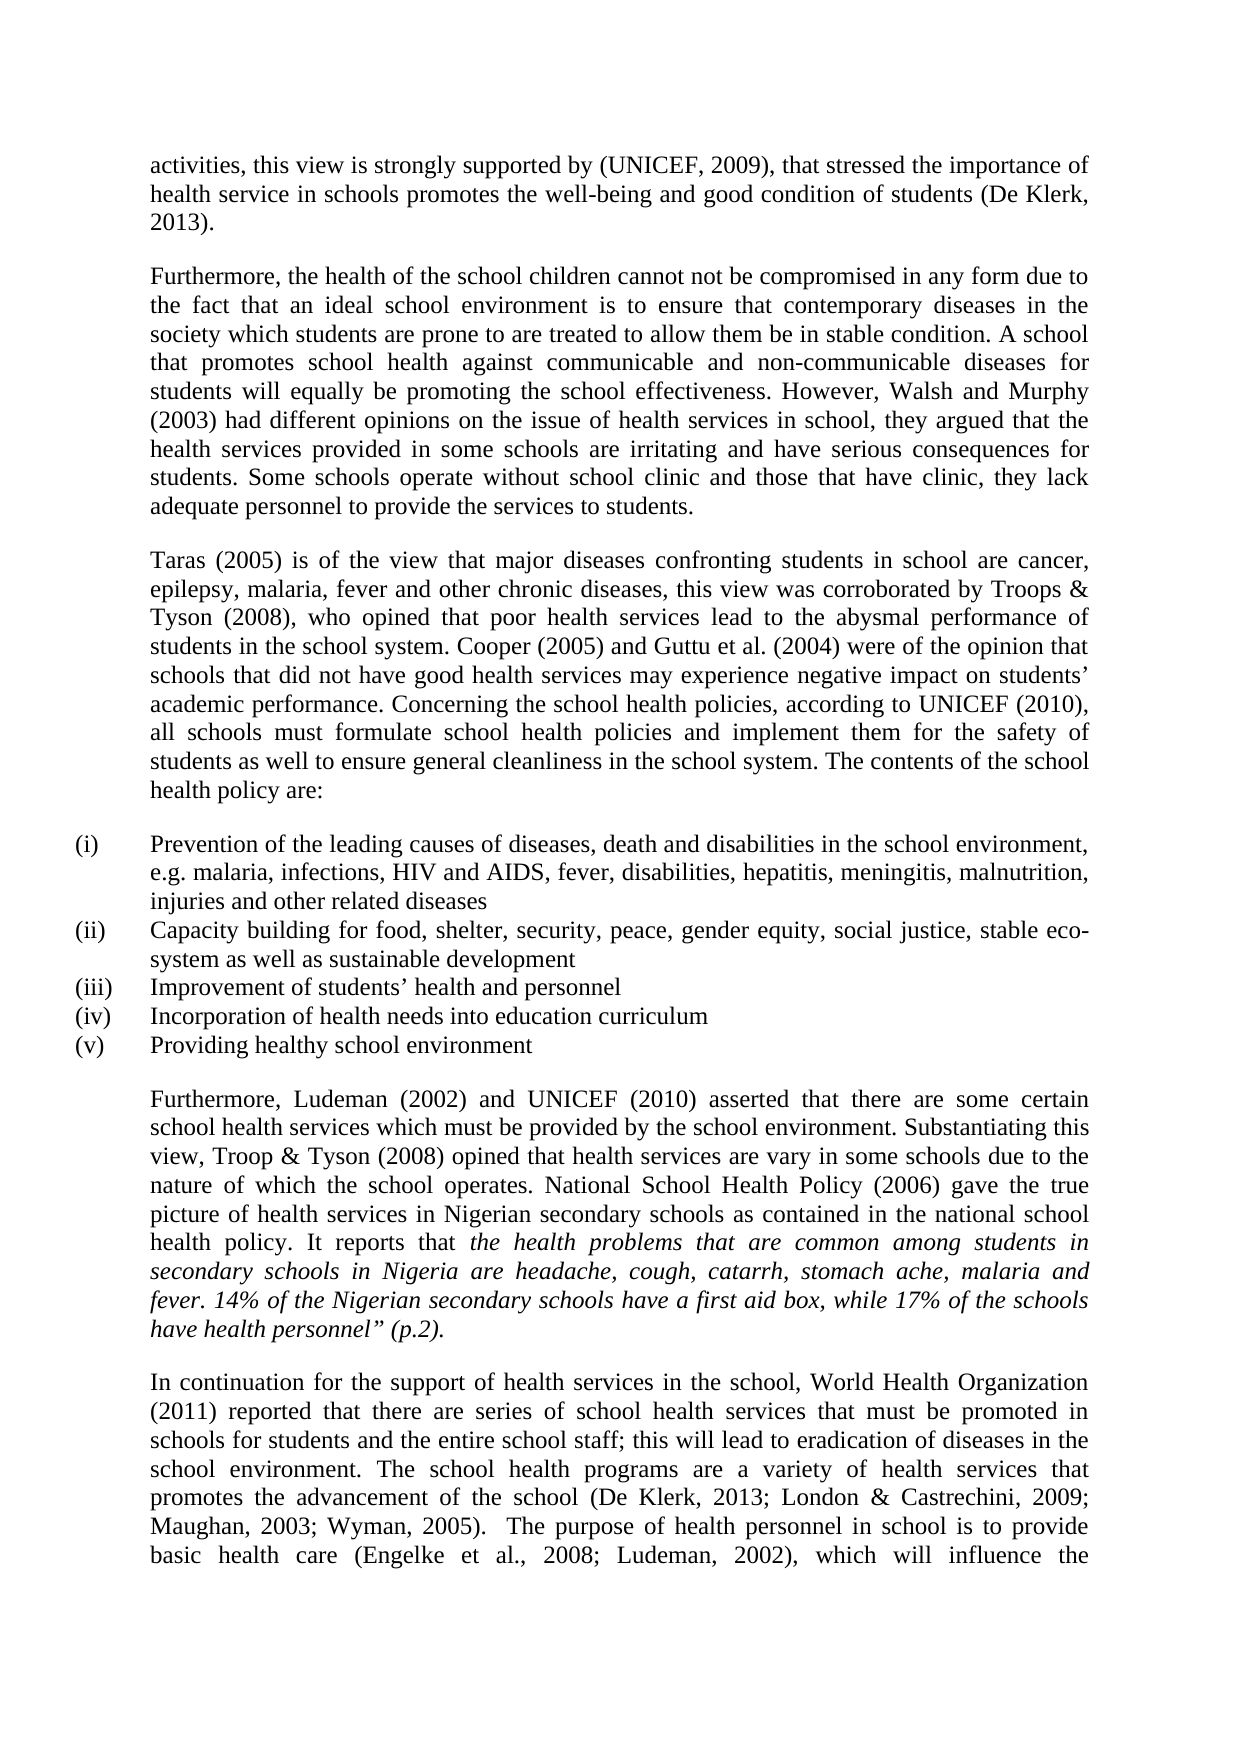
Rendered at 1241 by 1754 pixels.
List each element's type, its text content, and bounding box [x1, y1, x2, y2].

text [150, 1367, 1090, 1569]
text Furthermore, the health of the school children cannot not be compromised in any form due to the fact that an ideal school environment is to ensure that contemporary diseases in the society which students are prone to are treated to allow them be in stable condition. A school that promotes school health against communicable and non-communicable diseases for students will equally be promoting the school effectiveness. However, Walsh and Murphy (2003) had different opinions on the issue of health services in school, they argued that the health services provided in some schools are irritating and have serious consequences for students. Some schools operate without school clinic and those that have clinic, they lack adequate personnel to provide the services to students. [150, 261, 1090, 520]
text Taras (2005) is of the view that major diseases confronting students in school are cancer, epilepsy, malaria, fever and other chronic diseases, this view was corroborated by Troops & Tyson (2008), who opined that poor health services lead to the abysmal performance of students in the school system. Cooper (2005) and Guttu et al. (2004) were of the opinion that schools that did not have good health services may experience negative impact on students’ academic performance. Concerning the school health policies, according to UNICEF (2010), all schools must formulate school health policies and implement them for the safety of students as well to ensure general cleanliness in the school system. The contents of the school health policy are: [150, 545, 1090, 804]
text Furthermore, Ludeman (2002) and UNICEF (2010) asserted that there are some certain school health services which must be provided by the school environment. Substantiating this view, Troop & Tyson (2008) opined that health services are vary in some schools due to the nature of which the school operates. National School Health Policy (2006) gave the true picture of health services in Nigerian secondary schools as contained in the national school health policy. It reports that the health problems that are common among students in secondary schools in Nigeria are headache, cough, catarrh, stomach ache, malaria and fever. 14% of the Nigerian secondary schools have a first aid box, while 17% of the schools have health personnel” (p.2). [150, 1084, 1090, 1342]
list Improvement of students’ health and personnel [75, 972, 1090, 1001]
list Incorporation of health needs into education curriculum [75, 1001, 1090, 1030]
list Prevention of the leading causes of diseases, death and disabilities in the school environment, e.g. malaria, infections, HIV and AIDS, fever, disabilities, hepatitis, meningitis, malnutrition, injuries and other related diseases [75, 829, 1090, 915]
list Capacity building for food, shelter, security, peace, gender equity, social justice, stable eco-system as well as sustainable development [75, 915, 1090, 972]
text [150, 150, 1090, 236]
list Providing healthy school environment [75, 1030, 1090, 1059]
